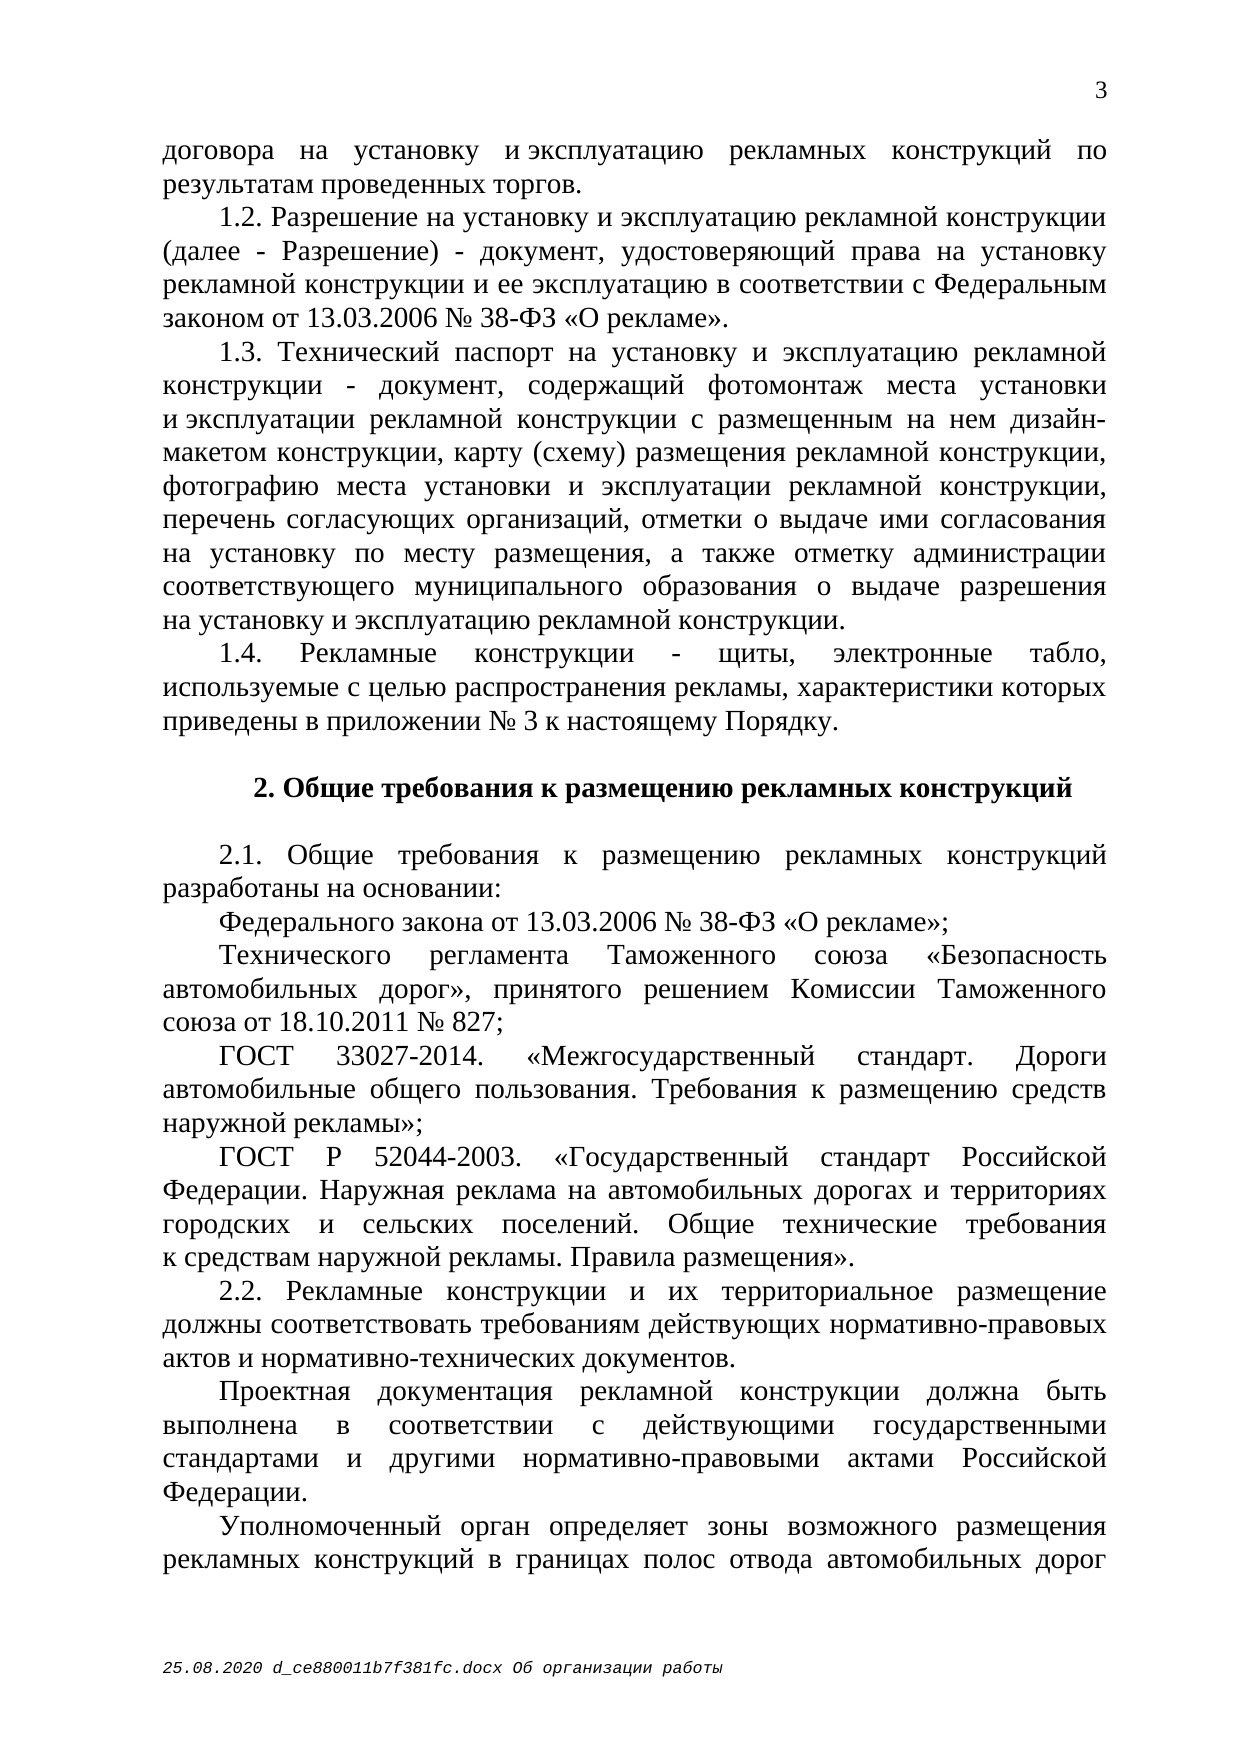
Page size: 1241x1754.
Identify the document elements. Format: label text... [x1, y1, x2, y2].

text 2.1. Общие требования к размещению рекламных конструкций разработаны на основании: [162, 837, 1107, 904]
text 2.2. Рекламные конструкции и их территориальное размещение должны соответствовать требованиям действующих нормативно-правовых актов и нормативно-технических документов. [162, 1273, 1107, 1373]
text Технического регламента Таможенного союза «Безопасность автомобильных дорог», принятого решением Комиссии Таможенного союза от 18.10.2011 № 827; [162, 937, 1107, 1038]
text 2. Общие требования к размещению рекламных конструкций [162, 770, 1107, 803]
text Проектная документация рекламной конструкции должна быть выполнена в соответствии с действующими государственными стандартами и другими нормативно-правовыми актами Российской Федерации. [162, 1373, 1107, 1508]
text ГОСТ Р 52044-2003. «Государственный стандарт Российской Федерации. Наружная реклама на автомобильных дорогах и территориях городских и сельских поселений. Общие технические требования к средствам наружной рекламы. Правила размещения». [162, 1139, 1107, 1273]
text 1.3. Технический паспорт на установку и эксплуатацию рекламной конструкции - документ, содержащий фотомонтаж места установки и эксплуатации рекламной конструкции с размещенным на нем дизайн-макетом конструкции, карту (схему) размещения рекламной конструкции, фотографию места установки и эксплуатации рекламной конструкции, перечень согласующих организаций, отметки о выдаче ими согласования на установку по месту размещения, а также отметку администрации соответствующего муниципального образования о выдаче разрешения на установку и эксплуатацию рекламной конструкции. [162, 334, 1107, 636]
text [162, 1508, 1107, 1575]
text ГОСТ 33027-2014. «Межгосударственный стандарт. Дороги автомобильные общего пользования. Требования к размещению средств наружной рекламы»; [162, 1038, 1107, 1139]
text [162, 132, 1107, 199]
text Федерального закона от 13.03.2006 № 38-ФЗ «О рекламе»; [162, 904, 1107, 937]
text 1.4. Рекламные конструкции - щиты, электронные табло, используемые с целью распространения рекламы, характеристики которых приведены в приложении № 3 к настоящему Порядку. [162, 636, 1107, 736]
text 1.2. Разрешение на установку и эксплуатацию рекламной конструкции (далее - Разрешение) - документ, удостоверяющий права на установку рекламной конструкции и ее эксплуатацию в соответствии с Федеральным законом от 13.03.2006 № 38-ФЗ «О рекламе». [162, 199, 1107, 334]
